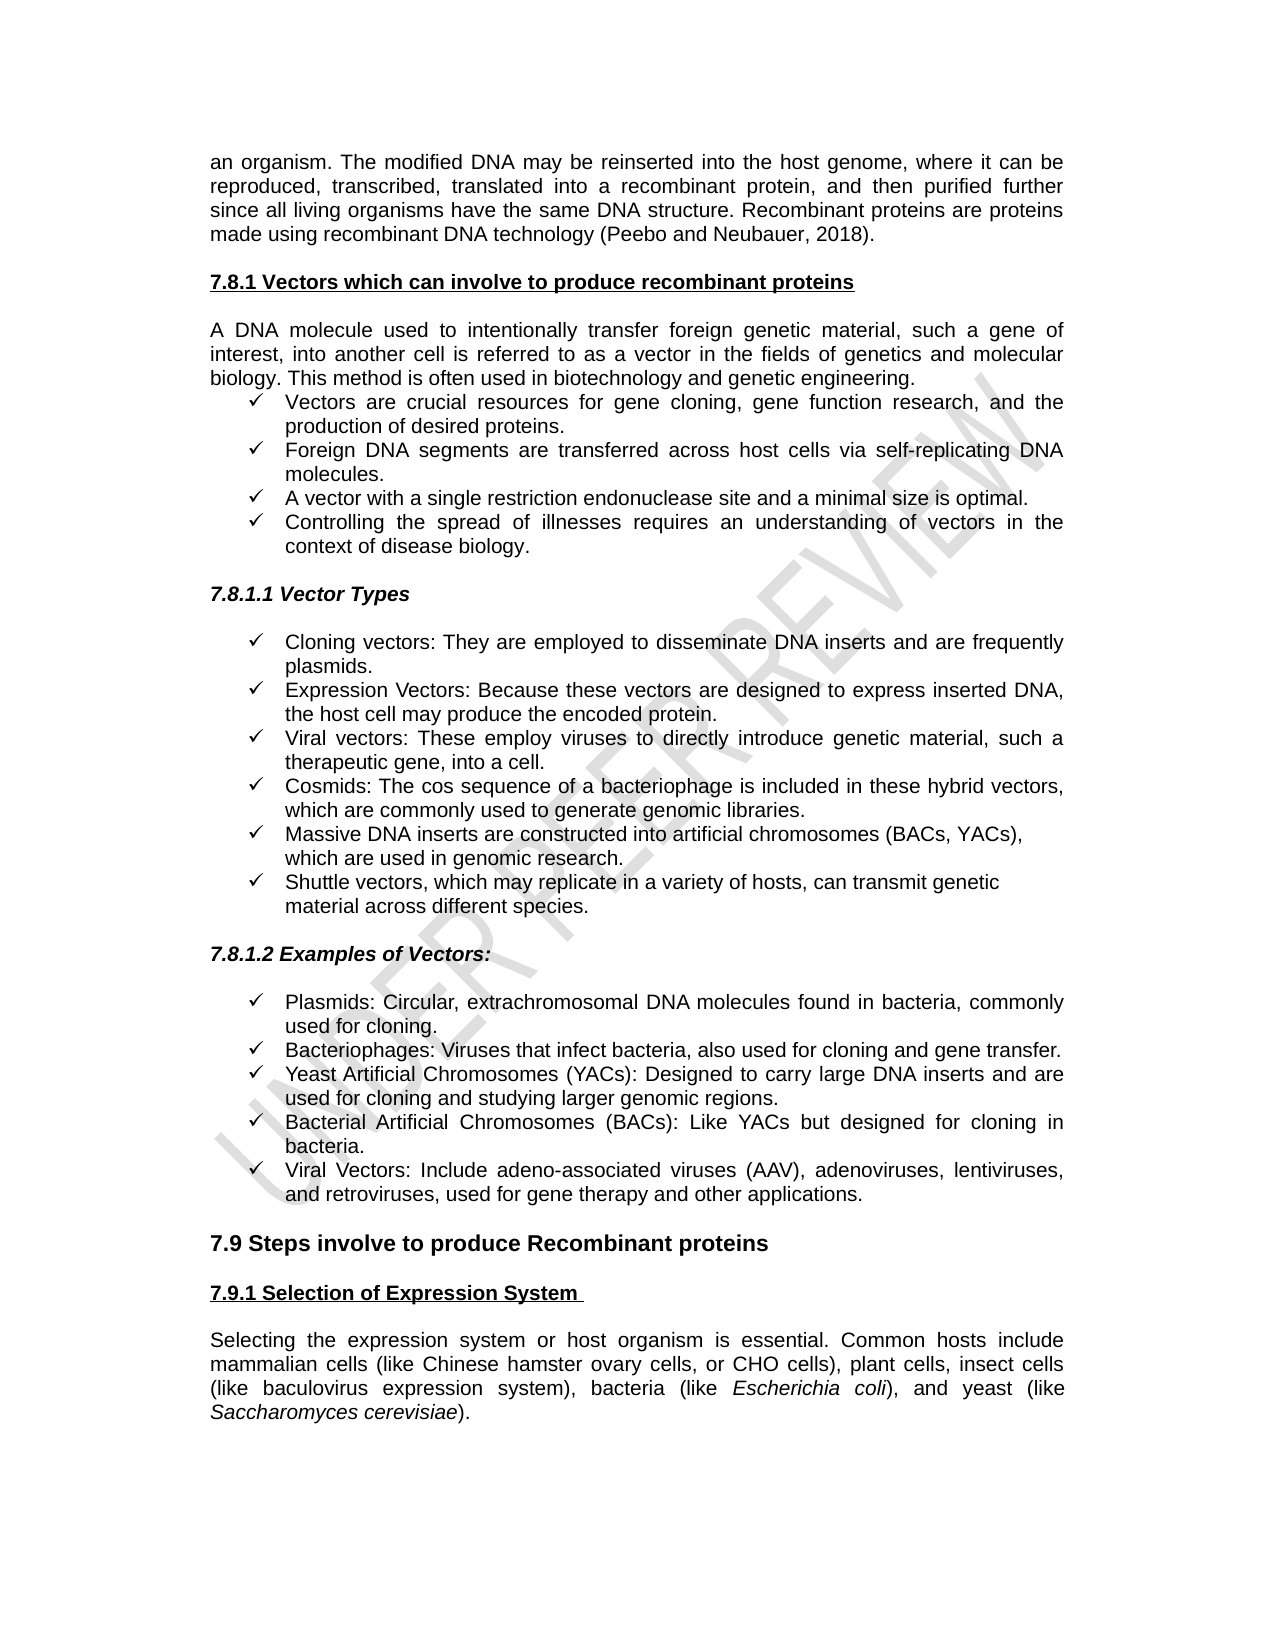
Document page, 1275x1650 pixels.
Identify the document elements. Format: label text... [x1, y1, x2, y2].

list A vector with a single restriction endonuclease site and a minimal size is optimal. [247, 486, 1065, 510]
text 7.8.1.2 Examples of Vectors: [210, 942, 1065, 966]
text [210, 150, 1065, 246]
text A DNA molecule used to intentionally transfer foreign genetic material, such a gene of interest, into another cell is referred to as a vector in the fields of genetics and molecular biology. This method is often used in biotechnology and genetic engineering. [210, 318, 1065, 389]
list Controlling the spread of illnesses requires an understanding of vectors in the context of disease biology. [247, 510, 1065, 558]
list Viral Vectors: Include adeno-associated viruses (AAV), adenoviruses, lentiviruses, and retroviruses, used for gene therapy and other applications. [247, 1158, 1065, 1206]
list Bacterial Artificial Chromosomes (BACs): Like YACs but designed for cloning in bacteria. [247, 1110, 1065, 1158]
text 7.8.1.1 Vector Types [210, 582, 1065, 606]
list Shuttle vectors, which may replicate in a variety of hosts, can transmit genetic material across different species. [247, 870, 1065, 918]
list Expression Vectors: Because these vectors are designed to express inserted DNA, the host cell may produce the encoded protein. [247, 678, 1065, 726]
list Vectors are crucial resources for gene cloning, gene function research, and the production of desired proteins. [247, 389, 1065, 438]
list Bacteriophages: Viruses that infect bacteria, also used for cloning and gene transfer. [247, 1038, 1065, 1062]
text Selecting the expression system or host organism is essential. Common hosts include mammalian cells (like Chinese hamster ovary cells, or CHO cells), plant cells, insect cells (like baculovirus expression system), bacteria (like Escherichia coli), and yeast (like Saccharomyces cerevisiae). [210, 1328, 1065, 1424]
text 7.9.1 Selection of Expression System [210, 1280, 1065, 1304]
text 7.8.1 Vectors which can involve to produce recombinant proteins [210, 270, 1065, 294]
text 7.9 Steps involve to produce Recombinant proteins [210, 1230, 1065, 1256]
list Cloning vectors: They are employed to disseminate DNA inserts and are frequently plasmids. [247, 630, 1065, 678]
list Yeast Artificial Chromosomes (YACs): Designed to carry large DNA inserts and are used for cloning and studying larger genomic regions. [247, 1062, 1065, 1110]
list Foreign DNA segments are transferred across host cells via self-replicating DNA molecules. [247, 438, 1065, 486]
list Plasmids: Circular, extrachromosomal DNA molecules found in bacteria, commonly used for cloning. [247, 990, 1065, 1038]
list Massive DNA inserts are constructed into artificial chromosomes (BACs, YACs), which are used in genomic research. [247, 822, 1065, 870]
list Cosmids: The cos sequence of a bacteriophage is included in these hybrid vectors, which are commonly used to generate genomic libraries. [247, 774, 1065, 822]
list Viral vectors: These employ viruses to directly introduce genetic material, such a therapeutic gene, into a cell. [247, 726, 1065, 774]
